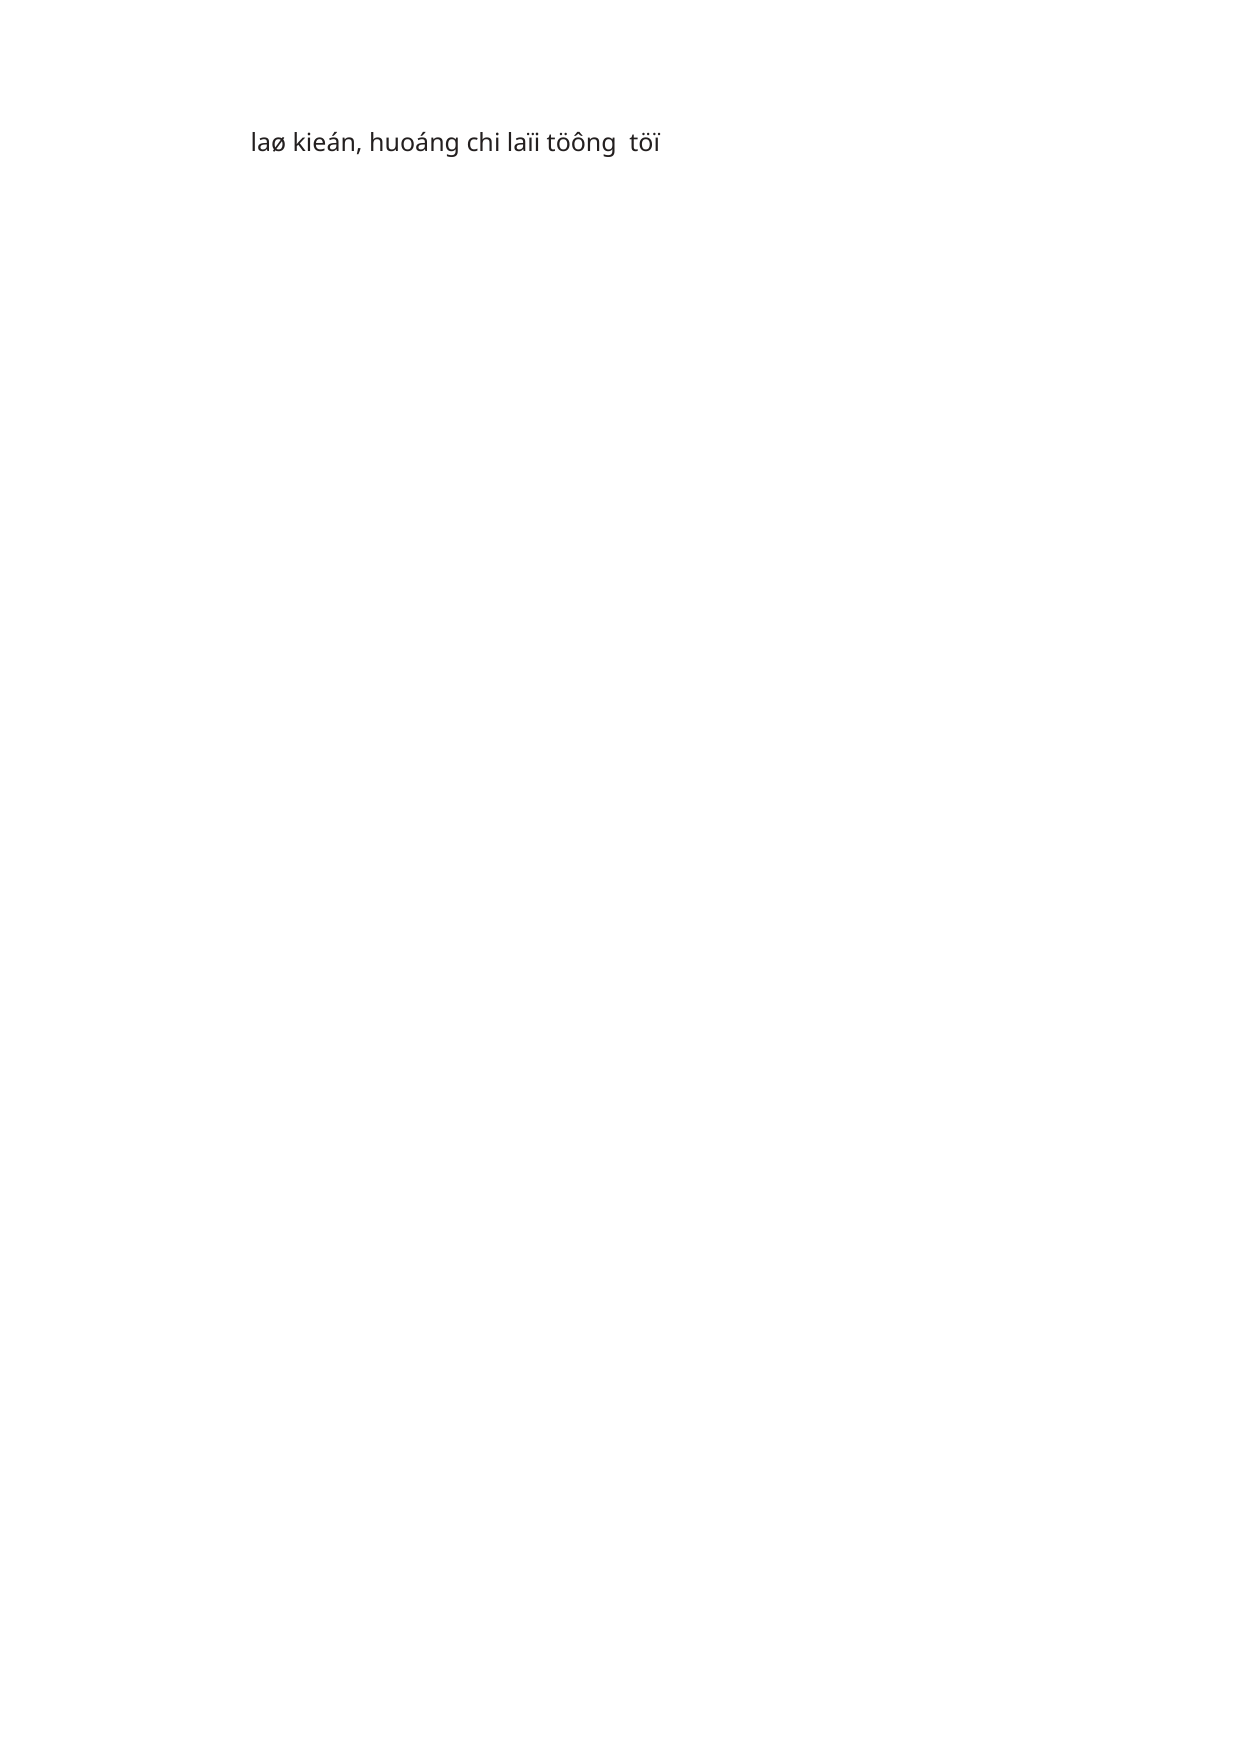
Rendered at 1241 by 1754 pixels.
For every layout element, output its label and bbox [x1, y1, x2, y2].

text [250, 127, 990, 158]
